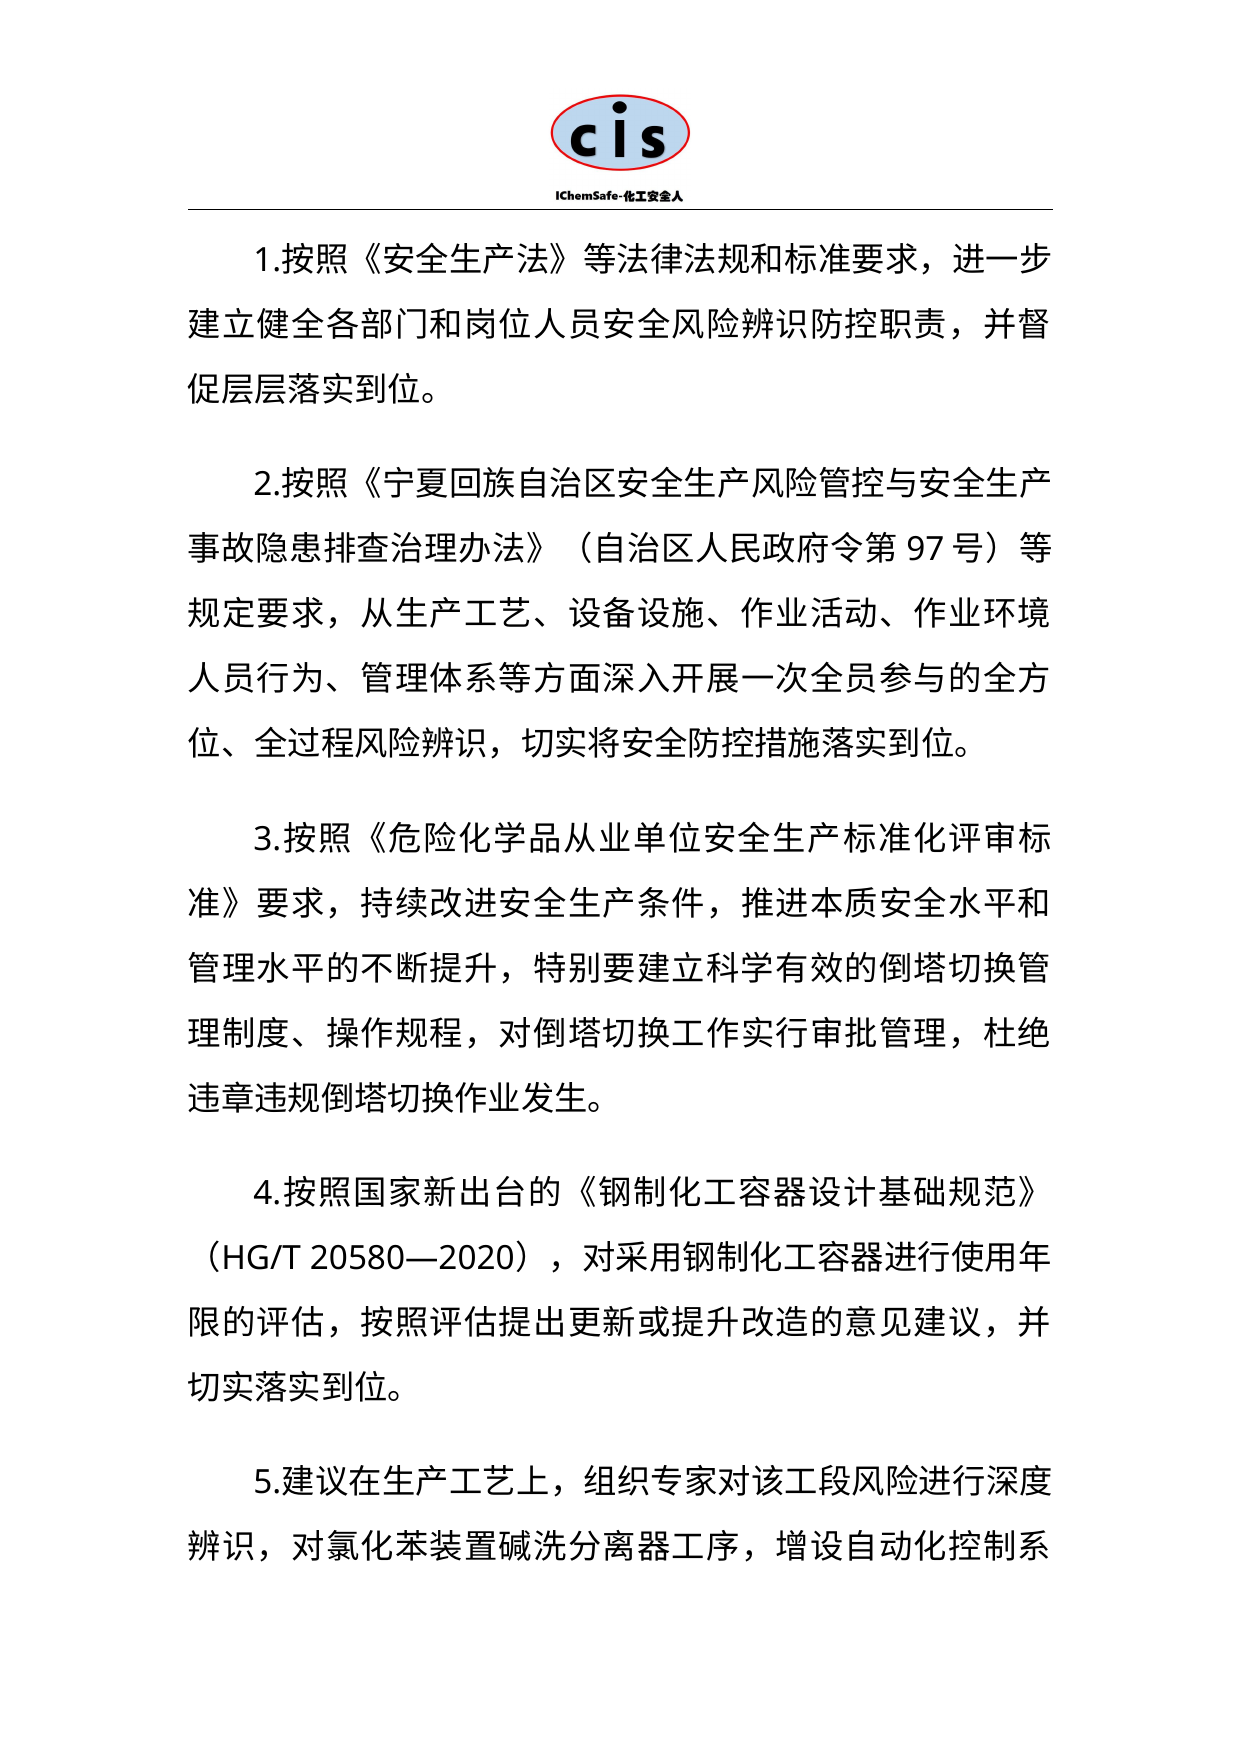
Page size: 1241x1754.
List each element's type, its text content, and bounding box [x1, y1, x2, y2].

text 5.建议在生产工艺上，组织专家对该工段风险进行深度辨识，对氯化苯装置碱洗分离器工序，增设自动化控制系统和氮封安全保护措施，提升自动化作业水平，提高倒塔切换作业安全性。 [187, 1446, 1053, 1576]
text 2.按照《宁夏回族自治区安全生产风险管控与安全生产事故隐患排查治理办法》（自治区人民政府令第97号）等规定要求，从生产工艺、设备设施、作业活动、作业环境、人员行为、管理体系等方面深入开展一次全员参与的全方位、全过程风险辨识，切实将安全防控措施落实到位。 [187, 449, 1053, 774]
text 1.按照《安全生产法》等法律法规和标准要求，进一步建立健全各部门和岗位人员安全风险辨识防控职责，并督促层层落实到位。 [187, 225, 1053, 420]
picture [548, 88, 692, 207]
text 4.按照国家新出台的《钢制化工容器设计基础规范》（HG/T 20580—2020），对采用钢制化工容器进行使用年限的评估，按照评估提出更新或提升改造的意见建议，并切实落实到位。 [187, 1157, 1053, 1417]
text 3.按照《危险化学品从业单位安全生产标准化评审标准》要求，持续改进安全生产条件，推进本质安全水平和管理水平的不断提升，特别要建立科学有效的倒塔切换管理制度、操作规程，对倒塔切换工作实行审批管理，杜绝违章违规倒塔切换作业发生。 [187, 803, 1053, 1128]
